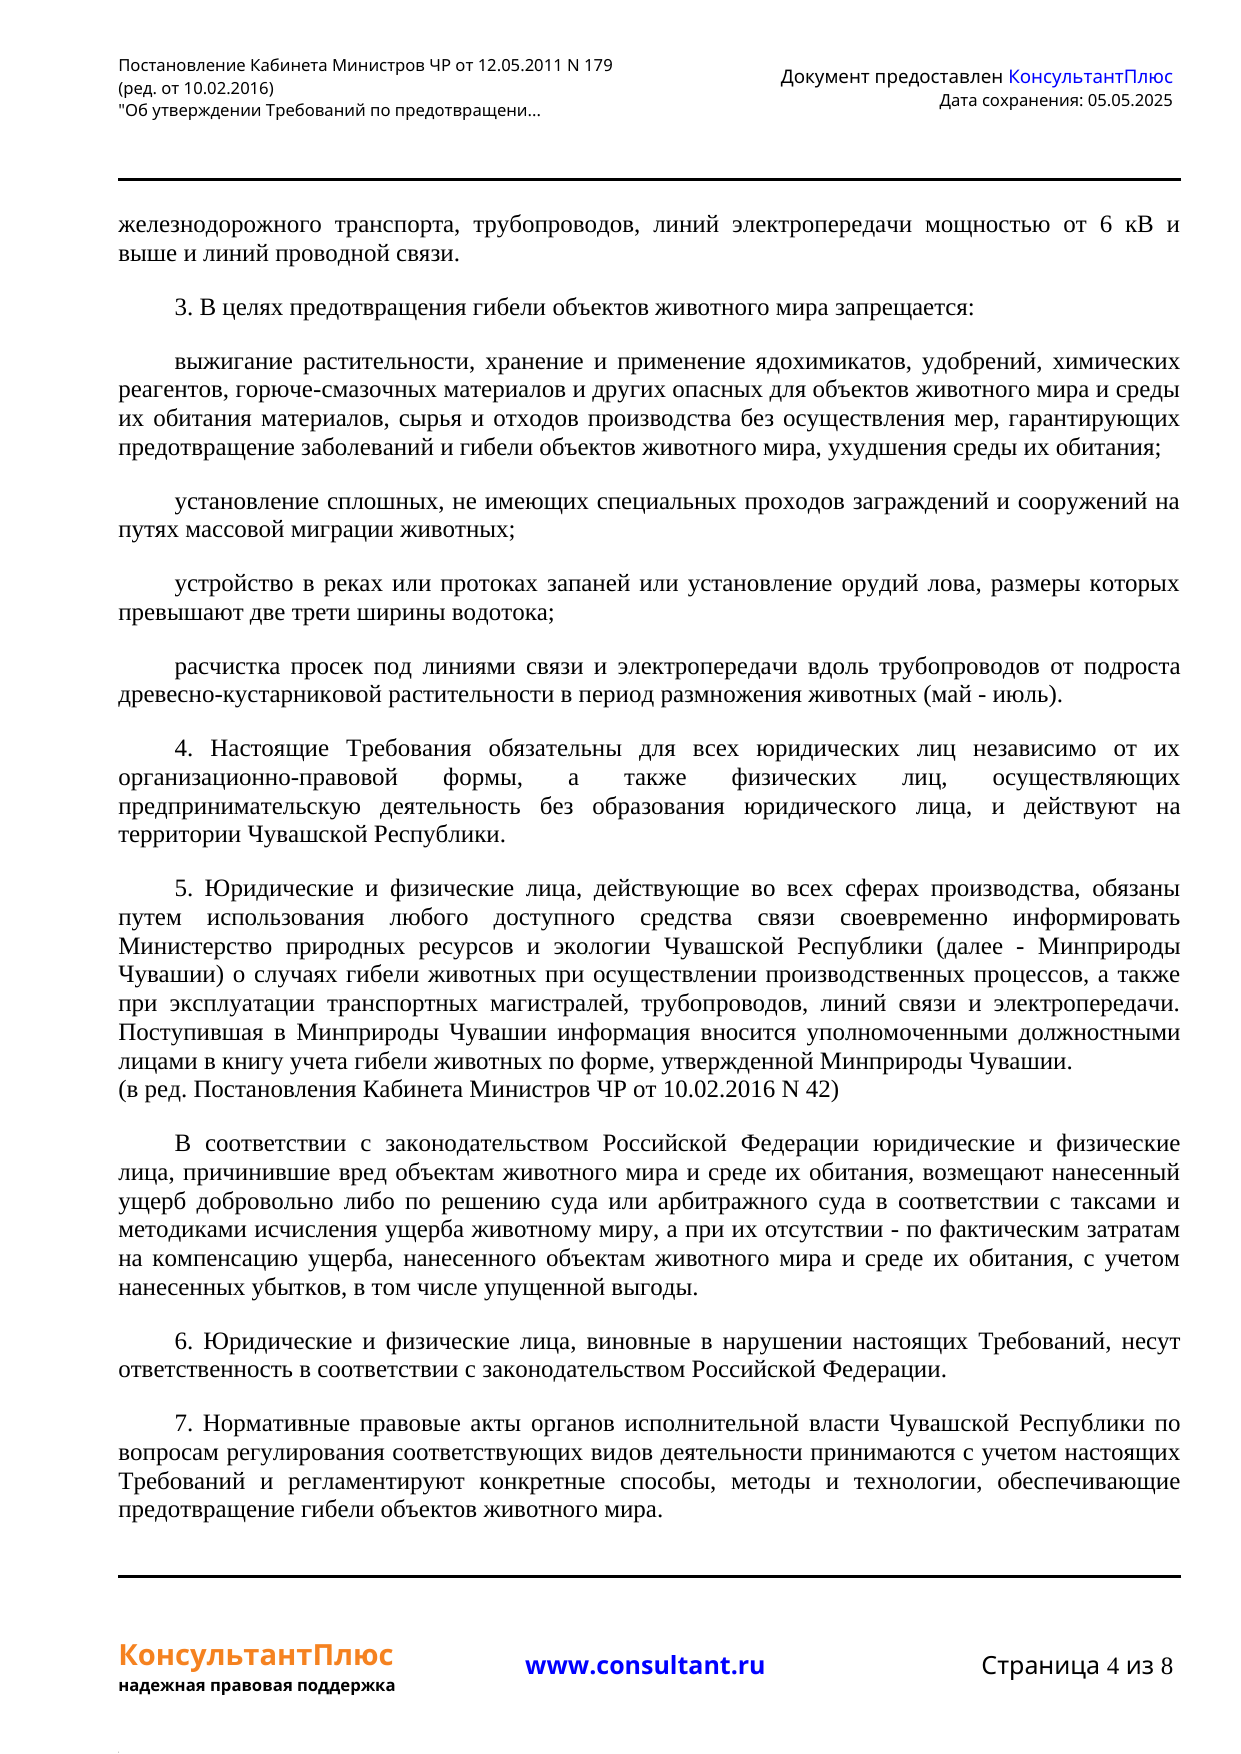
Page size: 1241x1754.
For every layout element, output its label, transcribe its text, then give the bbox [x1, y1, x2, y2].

text 7. Нормативные правовые акты органов исполнительной власти Чувашской Республики по вопросам регулирования соответствующих видов деятельности принимаются с учетом настоящих Требований и регламентируют конкретные способы, методы и технологии, обеспечивающие предотвращение гибели объектов животного мира. [118, 1408, 1181, 1523]
text выжигание растительности, хранение и применение ядохимикатов, удобрений, химических реагентов, горюче-смазочных материалов и других опасных для объектов животного мира и среды их обитания материалов, сырья и отходов производства без осуществления мер, гарантирующих предотвращение заболеваний и гибели объектов животного мира, ухудшения среды их обитания; [118, 346, 1181, 461]
text В соответствии с законодательством Российской Федерации юридические и физические лица, причинившие вред объектам животного мира и среде их обитания, возмещают нанесенный ущерб добровольно либо по решению суда или арбитражного суда в соответствии с таксами и методиками исчисления ущерба животному миру, а при их отсутствии - по фактическим затратам на компенсацию ущерба, нанесенного объектам животного мира и среде их обитания, с учетом нанесенных убытков, в том числе упущенной выгоды. [118, 1128, 1181, 1301]
text 5. Юридические и физические лица, действующие во всех сферах производства, обязаны путем использования любого доступного средства связи своевременно информировать Министерство природных ресурсов и экологии Чувашской Республики (далее - Минприроды Чувашии) о случаях гибели животных при осуществлении производственных процессов, а также при эксплуатации транспортных магистралей, трубопроводов, линий связи и электропередачи. Поступившая в Минприроды Чувашии информация вносится уполномоченными должностными лицами в книгу учета гибели животных по форме, утвержденной Минприроды Чувашии. [118, 873, 1181, 1074]
text устройство в реках или протоках запаней или установление орудий лова, размеры которых превышают две трети ширины водотока; [118, 568, 1181, 626]
text расчистка просек под линиями связи и электропередачи вдоль трубопроводов от подроста древесно-кустарниковой растительности в период размножения животных (май - июль). [118, 651, 1181, 708]
text (в ред. Постановления Кабинета Министров ЧР от 10.02.2016 N 42) [118, 1074, 1181, 1103]
text 3. В целях предотвращения гибели объектов животного мира запрещается: [118, 292, 1181, 321]
text 6. Юридические и физические лица, виновные в нарушении настоящих Требований, несут ответственность в соответствии с законодательством Российской Федерации. [118, 1326, 1181, 1383]
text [118, 209, 1181, 267]
text 4. Настоящие Требования обязательны для всех юридических лиц независимо от их организационно-правовой формы, а также физических лиц, осуществляющих предпринимательскую деятельность без образования юридического лица, и действуют на территории Чувашской Республики. [118, 733, 1181, 848]
text установление сплошных, не имеющих специальных проходов заграждений и сооружений на путях массовой миграции животных; [118, 486, 1181, 543]
